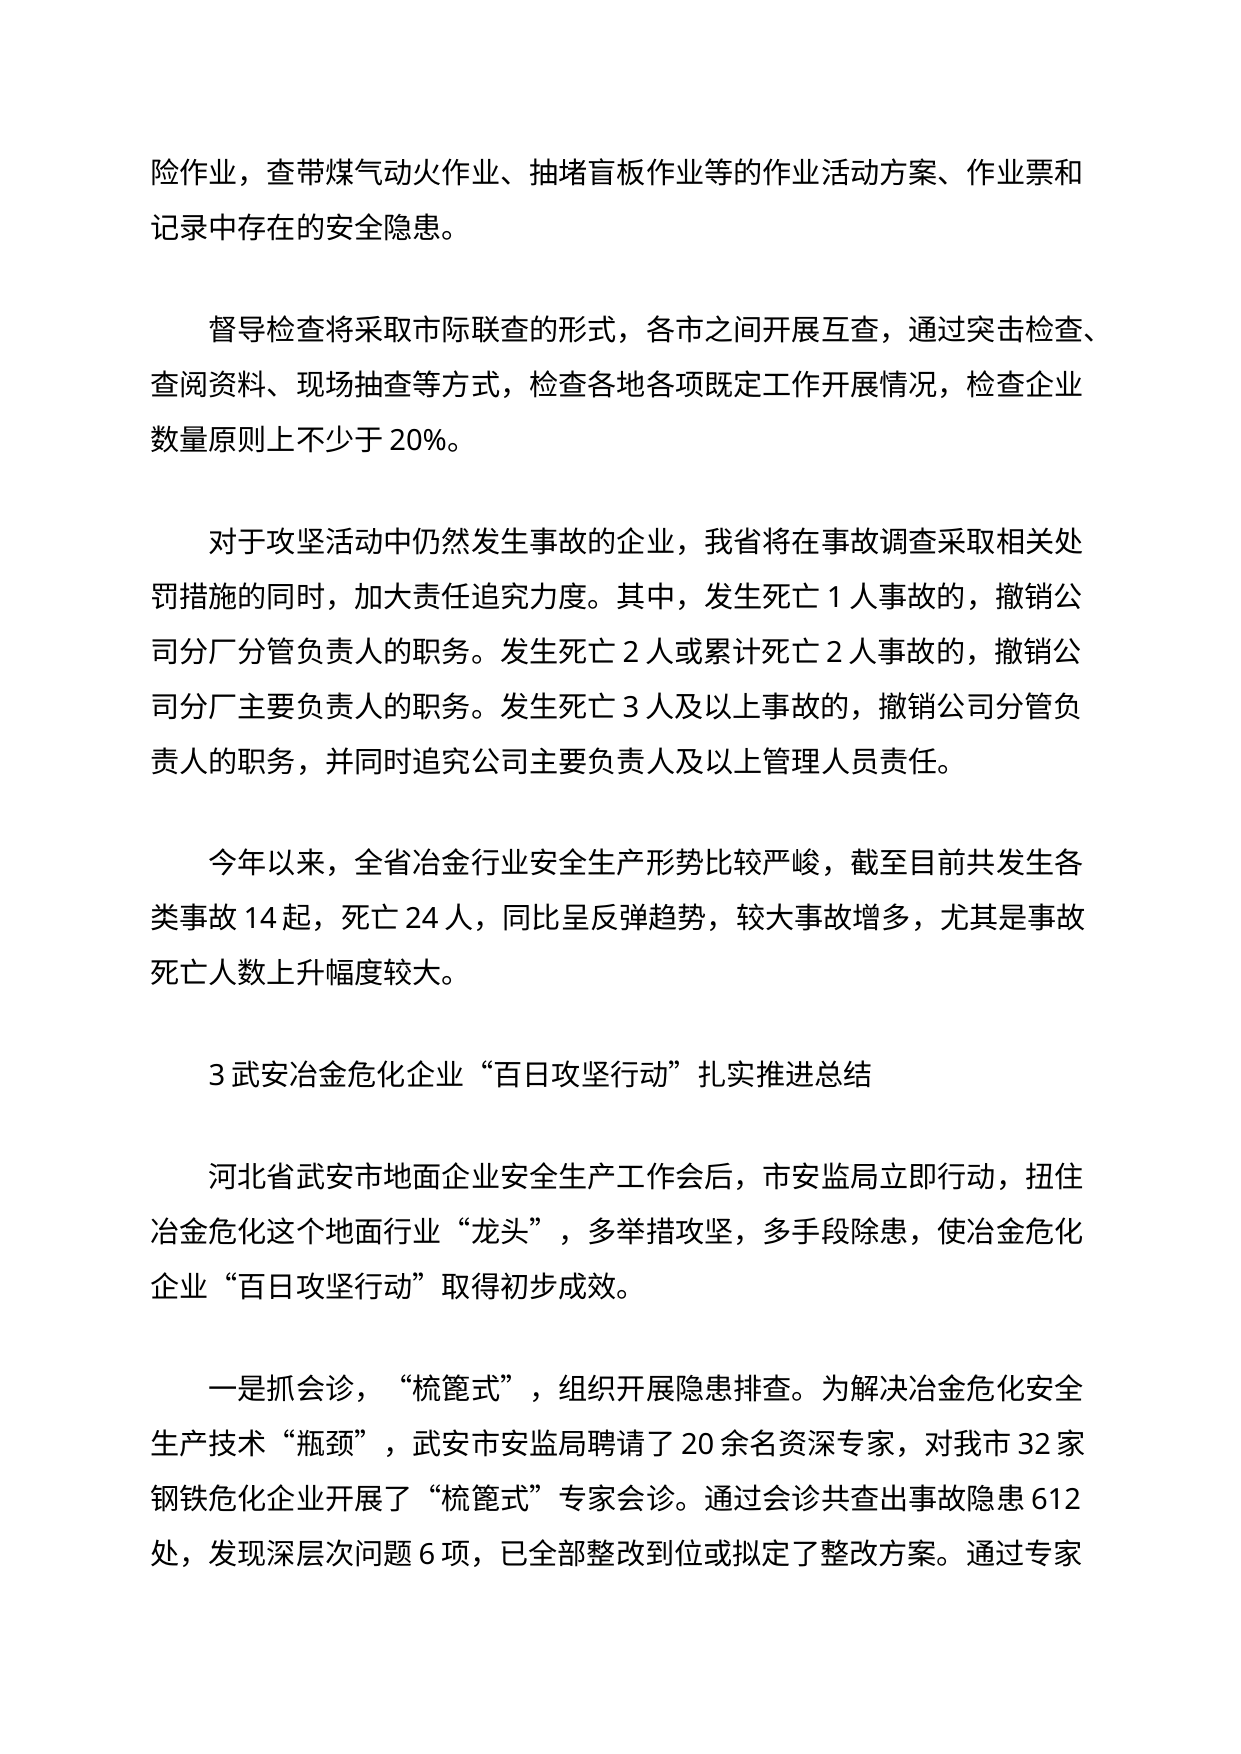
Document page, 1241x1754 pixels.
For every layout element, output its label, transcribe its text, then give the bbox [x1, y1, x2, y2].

text 督导检查将采取市际联查的形式，各市之间开展互查，通过突击检查、查阅资料、现场抽查等方式，检查各地各项既定工作开展情况，检查企业数量原则上不少于20%。 [150, 307, 1090, 459]
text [150, 1365, 1090, 1573]
text 河北省武安市地面企业安全生产工作会后，市安监局立即行动，扭住冶金危化这个地面行业“龙头”，多举措攻坚，多手段除患，使冶金危化企业“百日攻坚行动”取得初步成效。 [150, 1154, 1090, 1306]
text 今年以来，全省冶金行业安全生产形势比较严峻，截至目前共发生各类事故14起，死亡24人，同比呈反弹趋势，较大事故增多，尤其是事故死亡人数上升幅度较大。 [150, 840, 1090, 992]
text 3武安冶金危化企业“百日攻坚行动”扎实推进总结 [150, 1052, 1090, 1094]
text 对于攻坚活动中仍然发生事故的企业，我省将在事故调查采取相关处罚措施的同时，加大责任追究力度。其中，发生死亡1人事故的，撤销公司分厂分管负责人的职务。发生死亡2人或累计死亡2人事故的，撤销公司分厂主要负责人的职务。发生死亡3人及以上事故的，撤销公司分管负责人的职务，并同时追究公司主要负责人及以上管理人员责任。 [150, 518, 1090, 781]
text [150, 150, 1090, 247]
